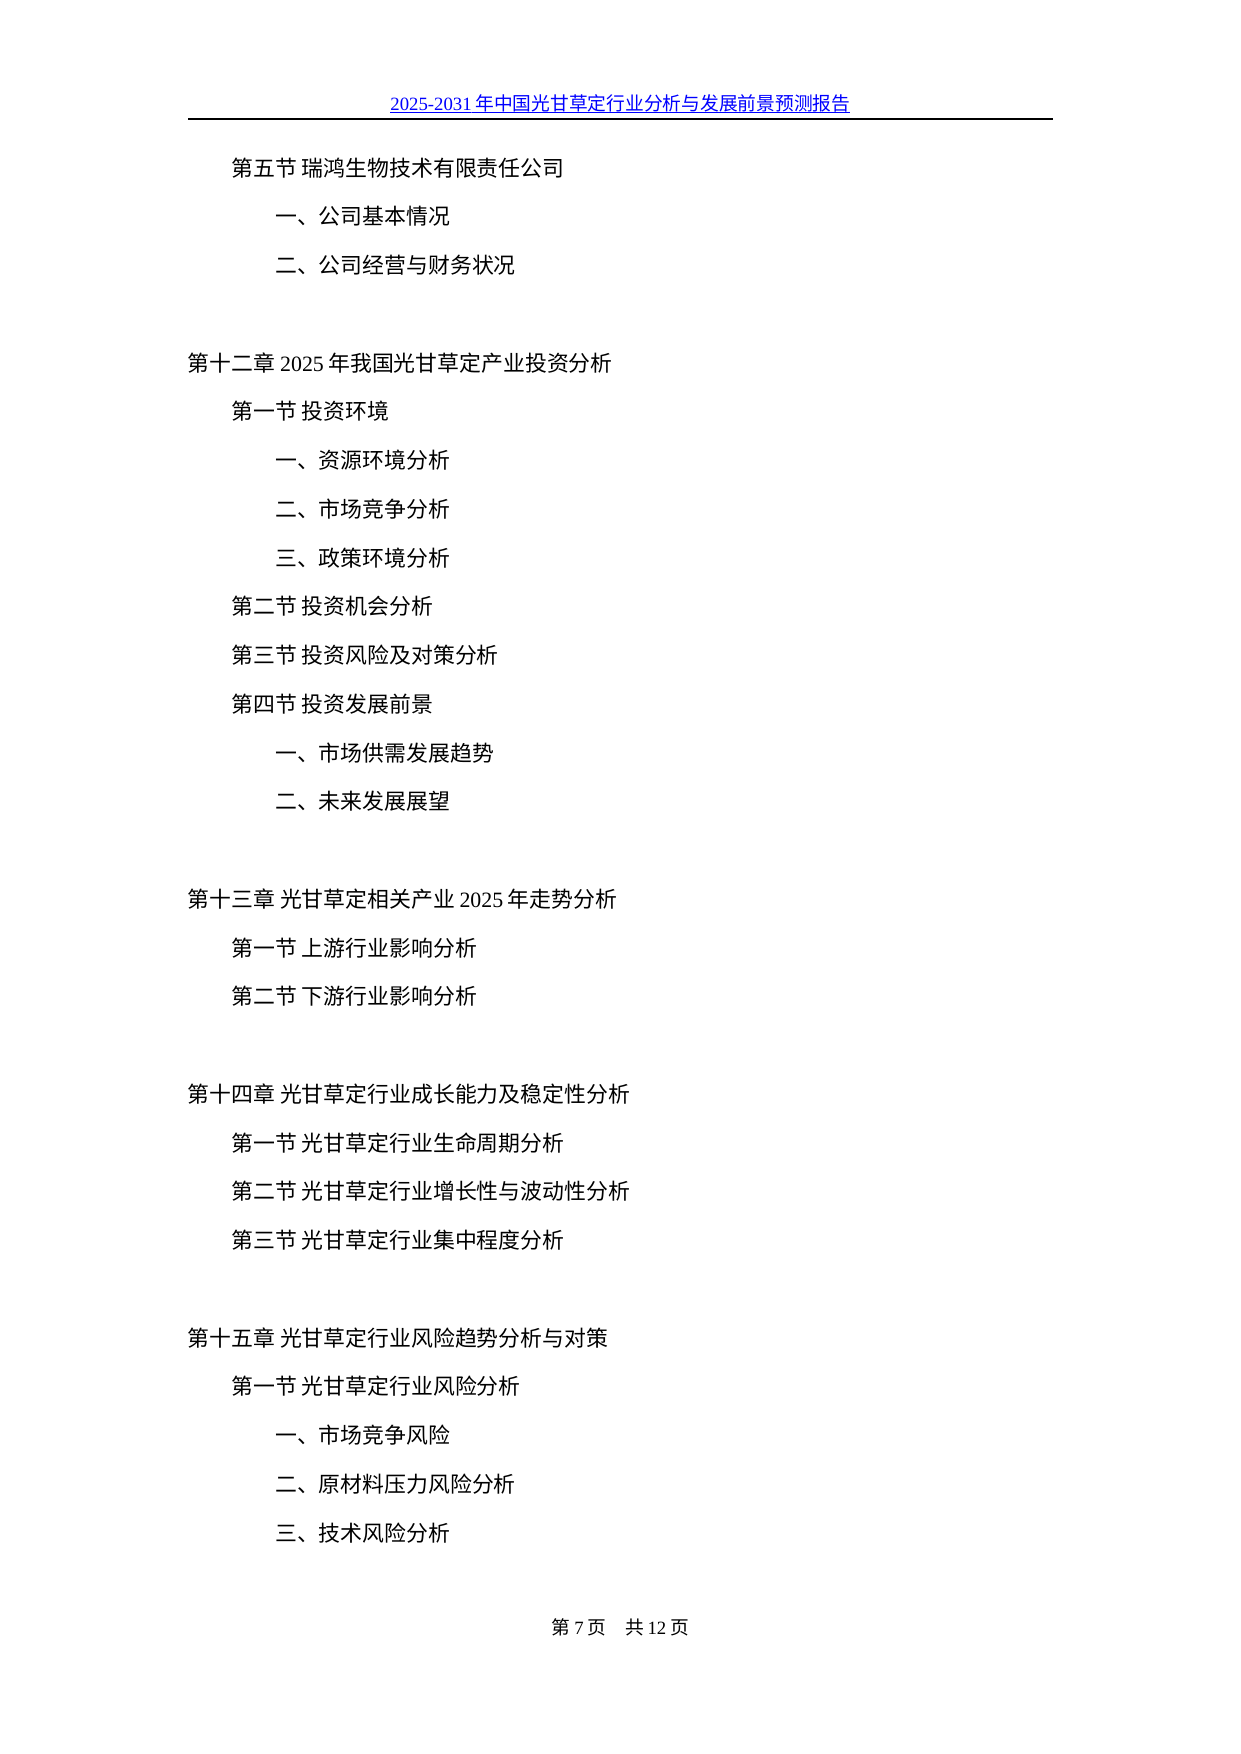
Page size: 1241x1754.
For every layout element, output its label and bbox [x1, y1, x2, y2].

text [187, 150, 1053, 1548]
